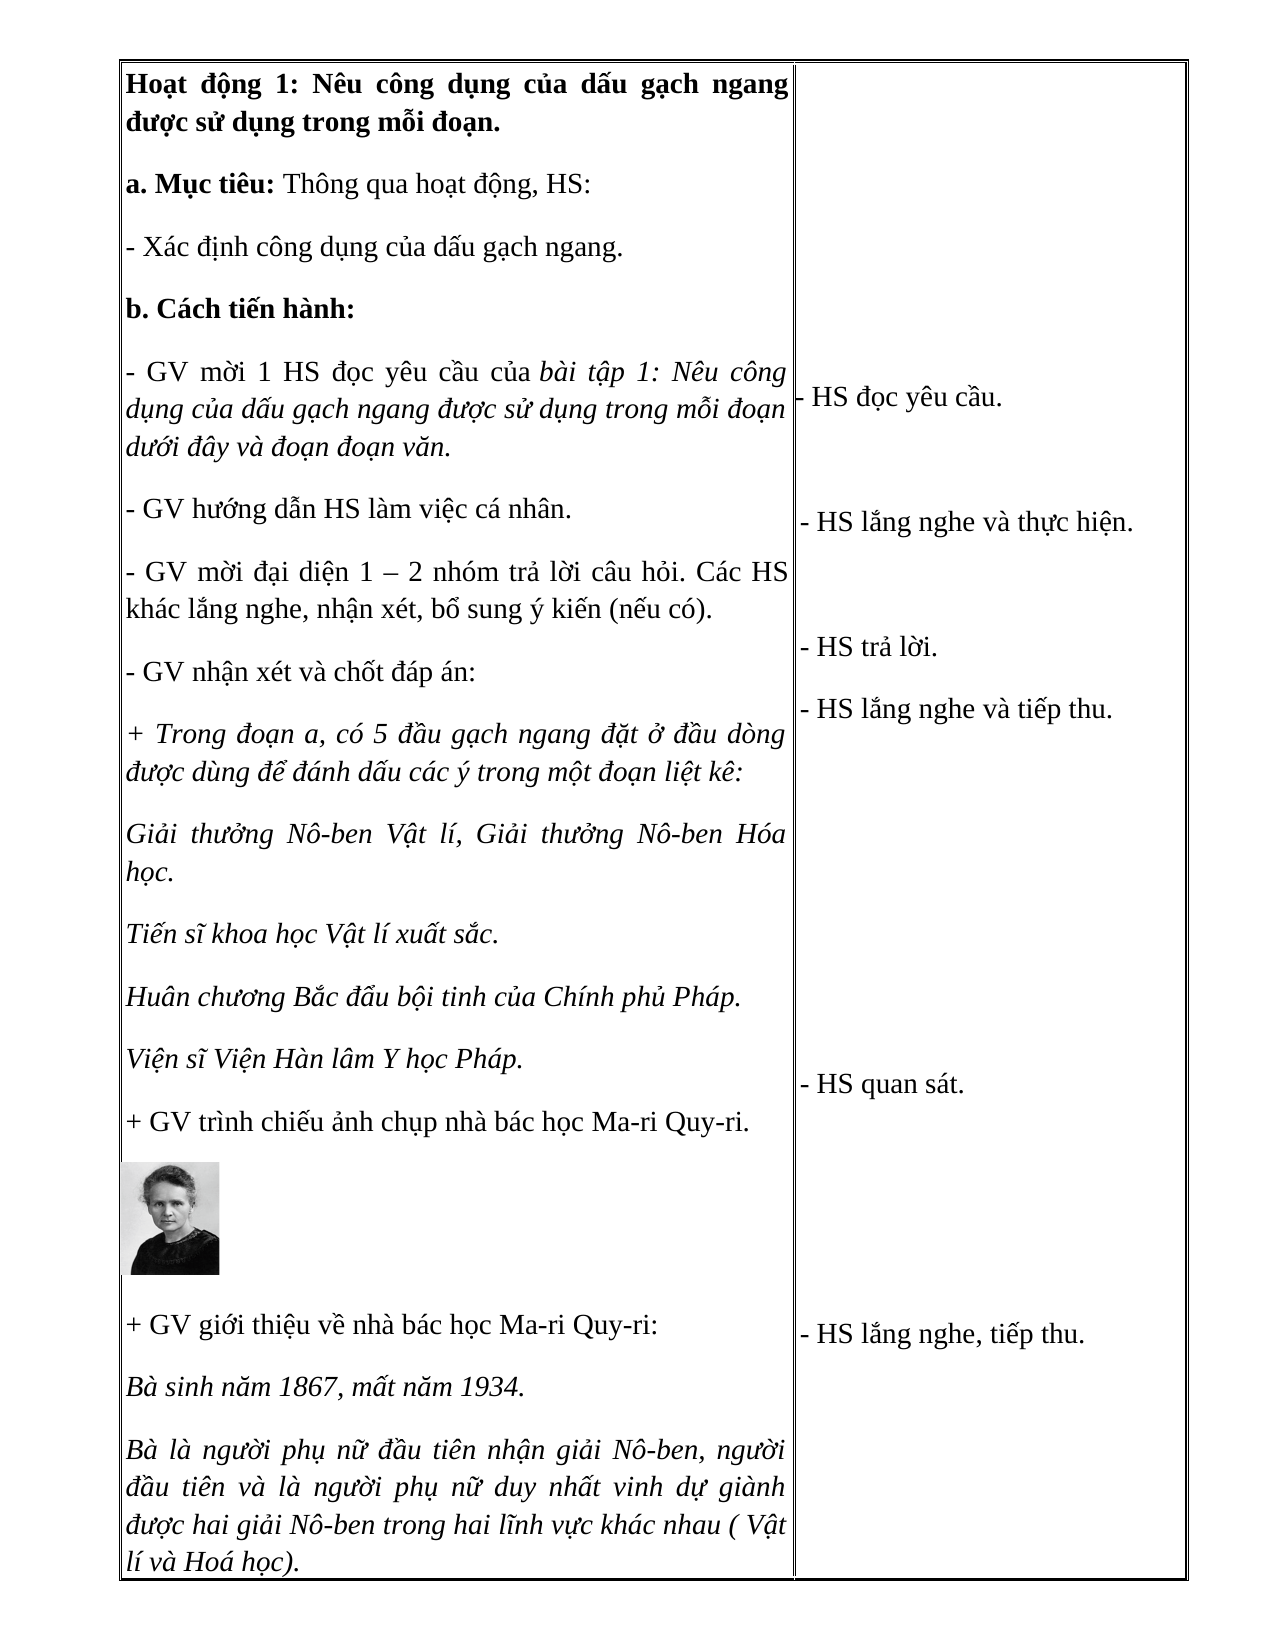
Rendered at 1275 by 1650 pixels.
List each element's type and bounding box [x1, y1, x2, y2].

table_cell [795, 63, 1185, 1578]
table_cell [122, 63, 794, 1578]
picture [120, 1162, 220, 1275]
